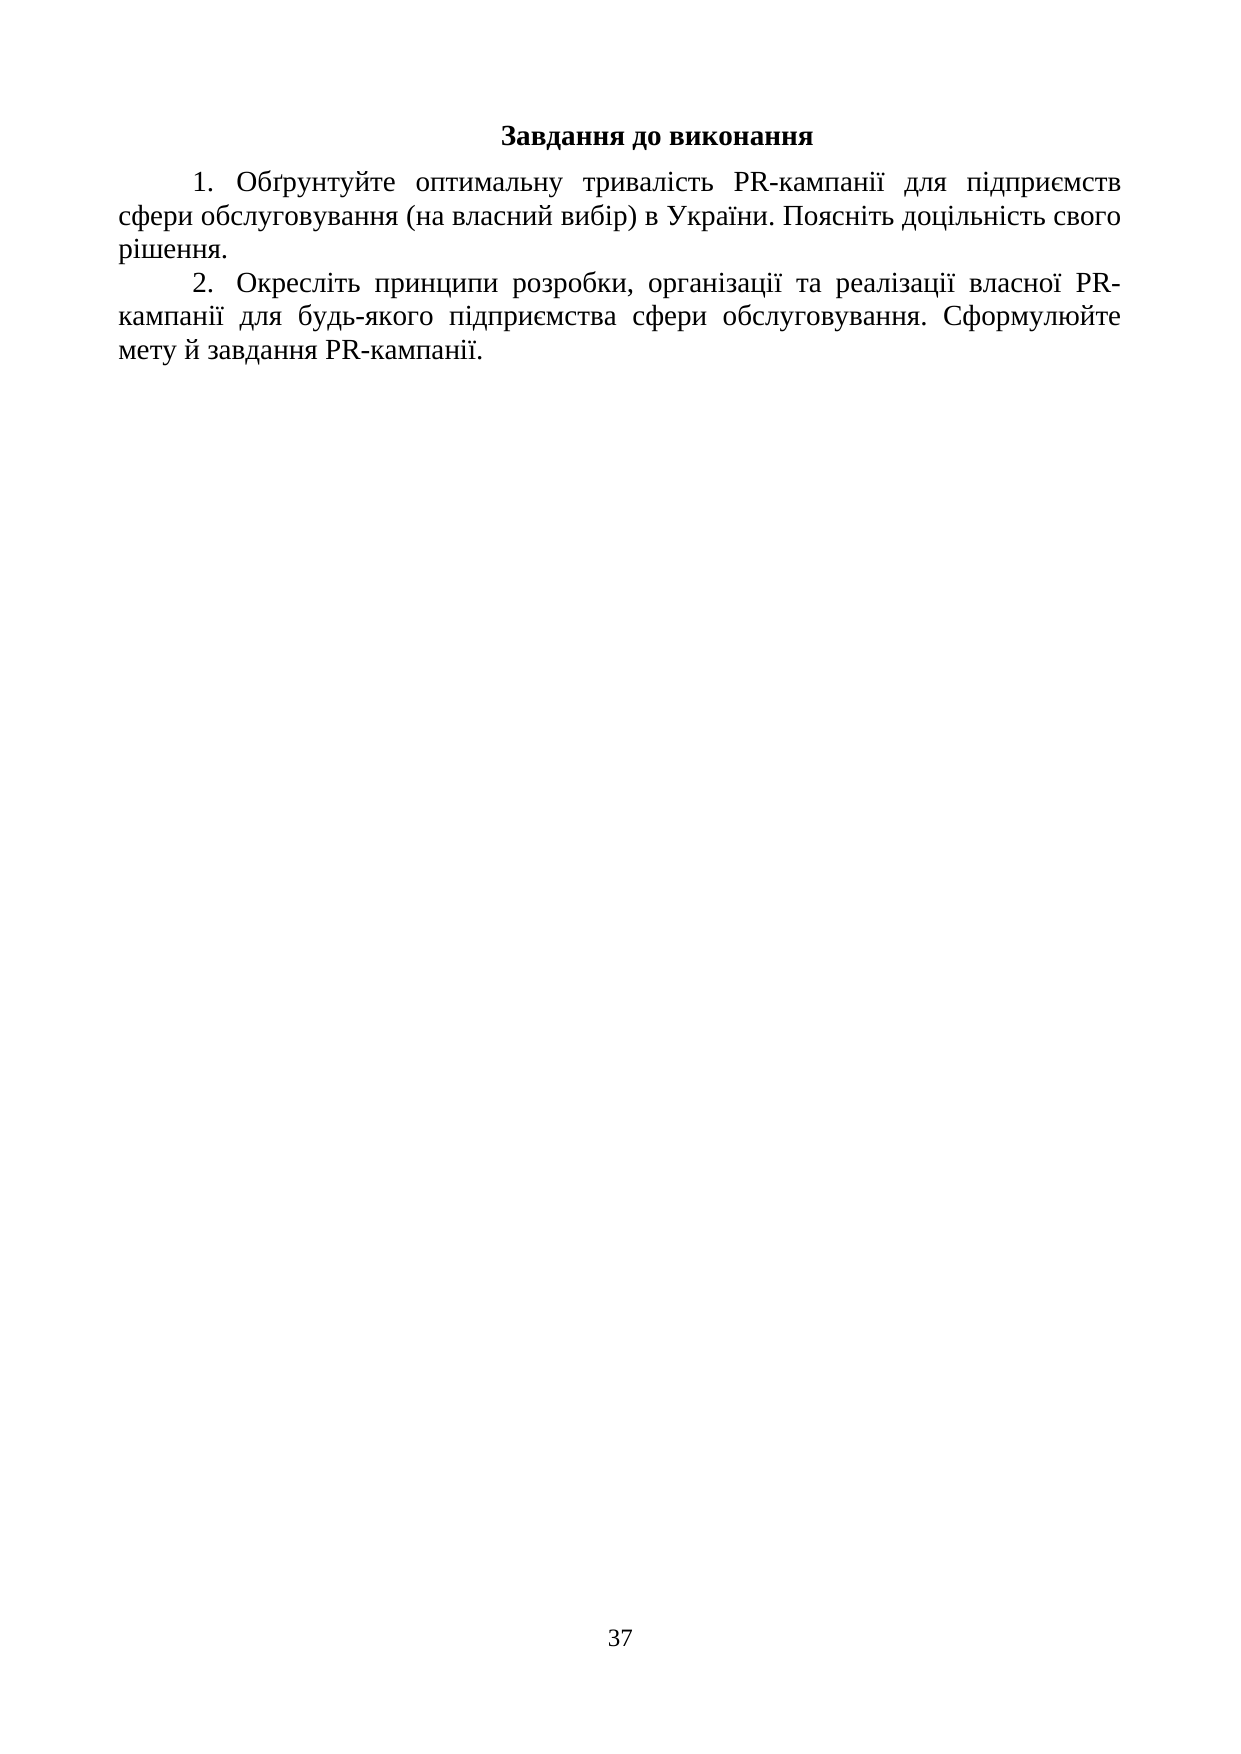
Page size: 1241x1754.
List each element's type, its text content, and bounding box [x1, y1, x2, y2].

list Обґрунтуйте оптимальну тривалість PR-кампанії для підприємств сфери обслуговування (на власний вибір) в України. Поясніть доцільність свого рішення. [118, 164, 1122, 265]
text Завдання до виконання [118, 118, 1122, 152]
list Окресліть принципи розробки, організації та реалізації власної PR-кампанії для будь-якого підприємства сфери обслуговування. Сформулюйте мету й завдання PR-кампанії. [118, 265, 1122, 365]
